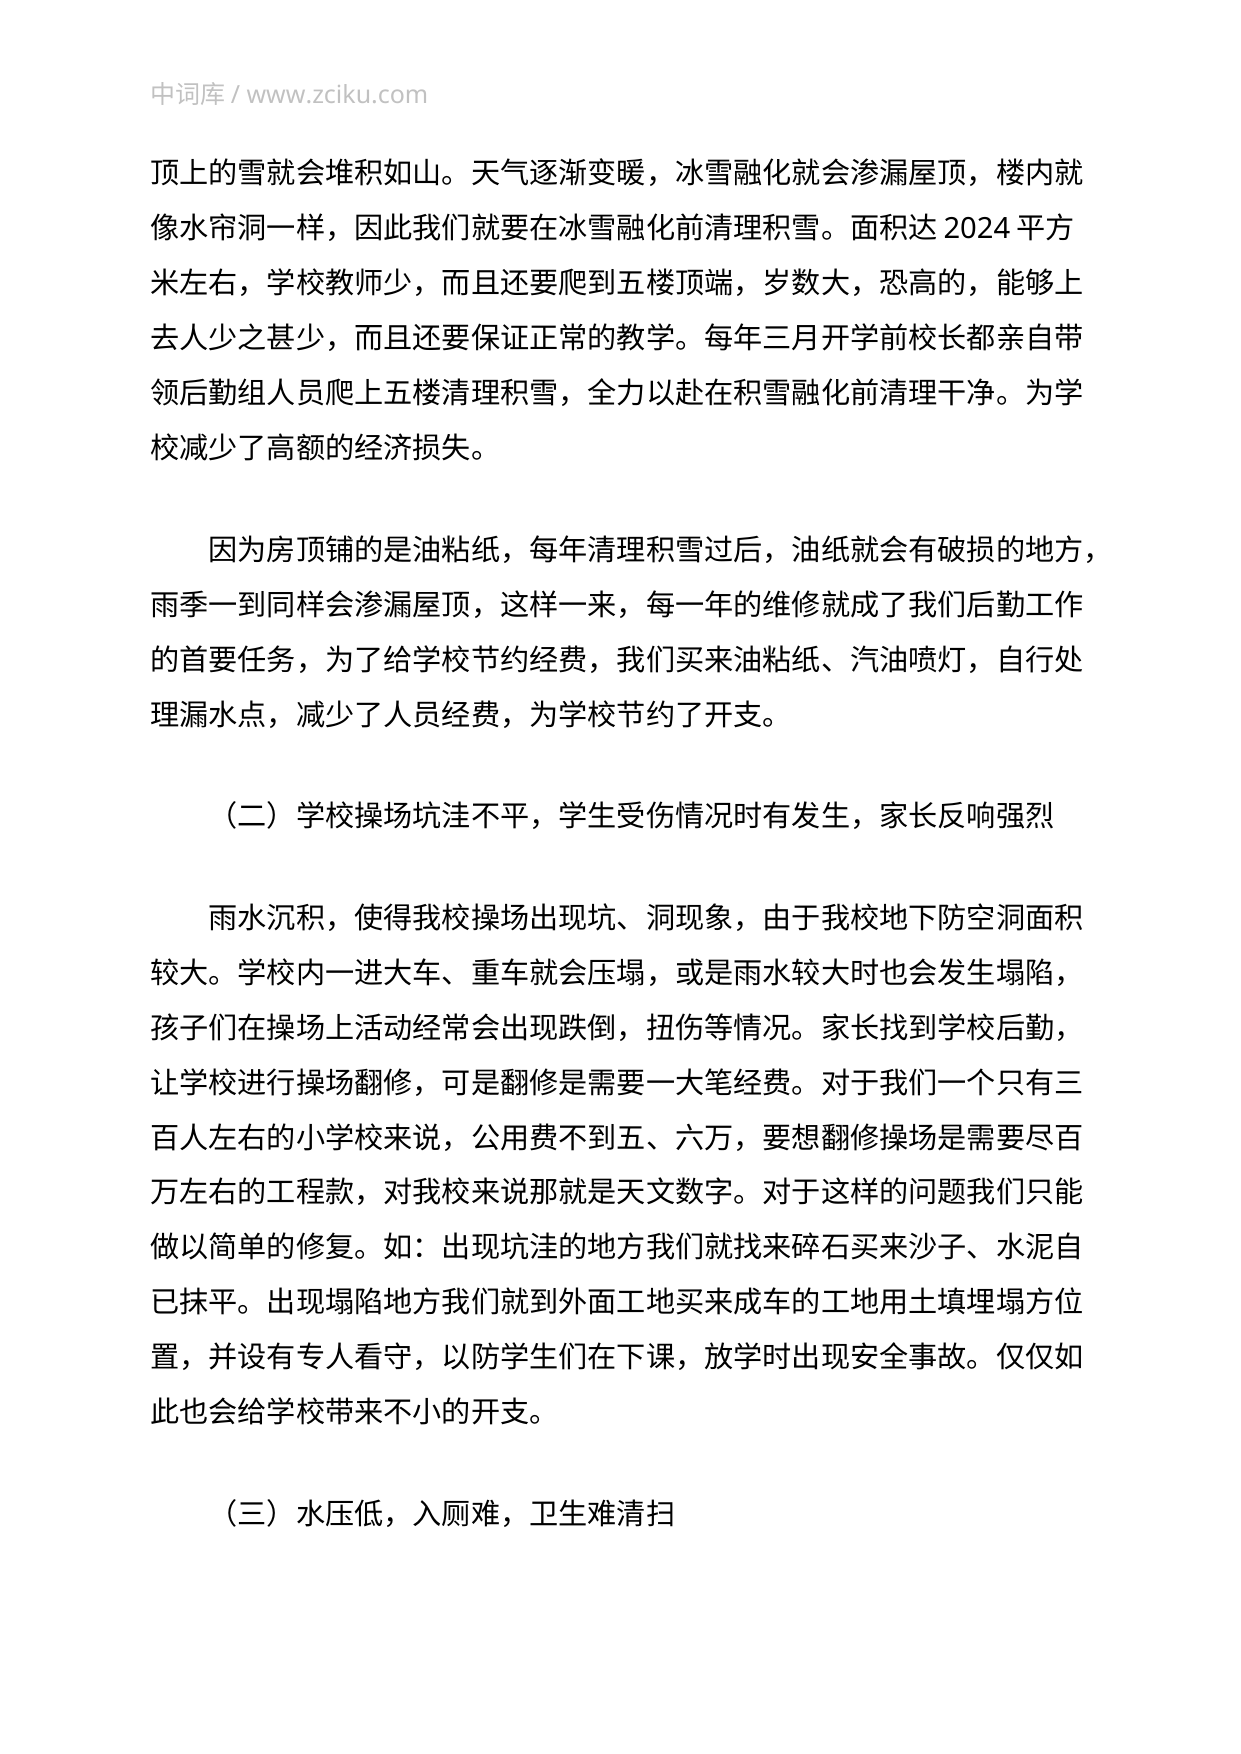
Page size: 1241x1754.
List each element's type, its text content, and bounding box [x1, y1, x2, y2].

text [150, 150, 1090, 467]
text （二）学校操场坑洼不平，学生受伤情况时有发生，家长反响强烈 [150, 793, 1090, 835]
text （三）水压低，入厕难，卫生难清扫 [150, 1490, 1090, 1533]
text 因为房顶铺的是油粘纸，每年清理积雪过后，油纸就会有破损的地方，雨季一到同样会渗漏屋顶，这样一来，每一年的维修就成了我们后勤工作的首要任务，为了给学校节约经费，我们买来油粘纸、汽油喷灯，自行处理漏水点，减少了人员经费，为学校节约了开支。 [150, 526, 1090, 733]
text 雨水沉积，使得我校操场出现坑、洞现象，由于我校地下防空洞面积较大。学校内一进大车、重车就会压塌，或是雨水较大时也会发生塌陷，孩子们在操场上活动经常会出现跌倒，扭伤等情况。家长找到学校后勤，让学校进行操场翻修，可是翻修是需要一大笔经费。对于我们一个只有三百人左右的小学校来说，公用费不到五、六万，要想翻修操场是需要尽百万左右的工程款，对我校来说那就是天文数字。对于这样的问题我们只能做以简单的修复。如：出现坑洼的地方我们就找来碎石买来沙子、水泥自已抹平。出现塌陷地方我们就到外面工地买来成车的工地用土填埋塌方位置，并设有专人看守，以防学生们在下课，放学时出现安全事故。仅仅如此也会给学校带来不小的开支。 [150, 894, 1090, 1431]
